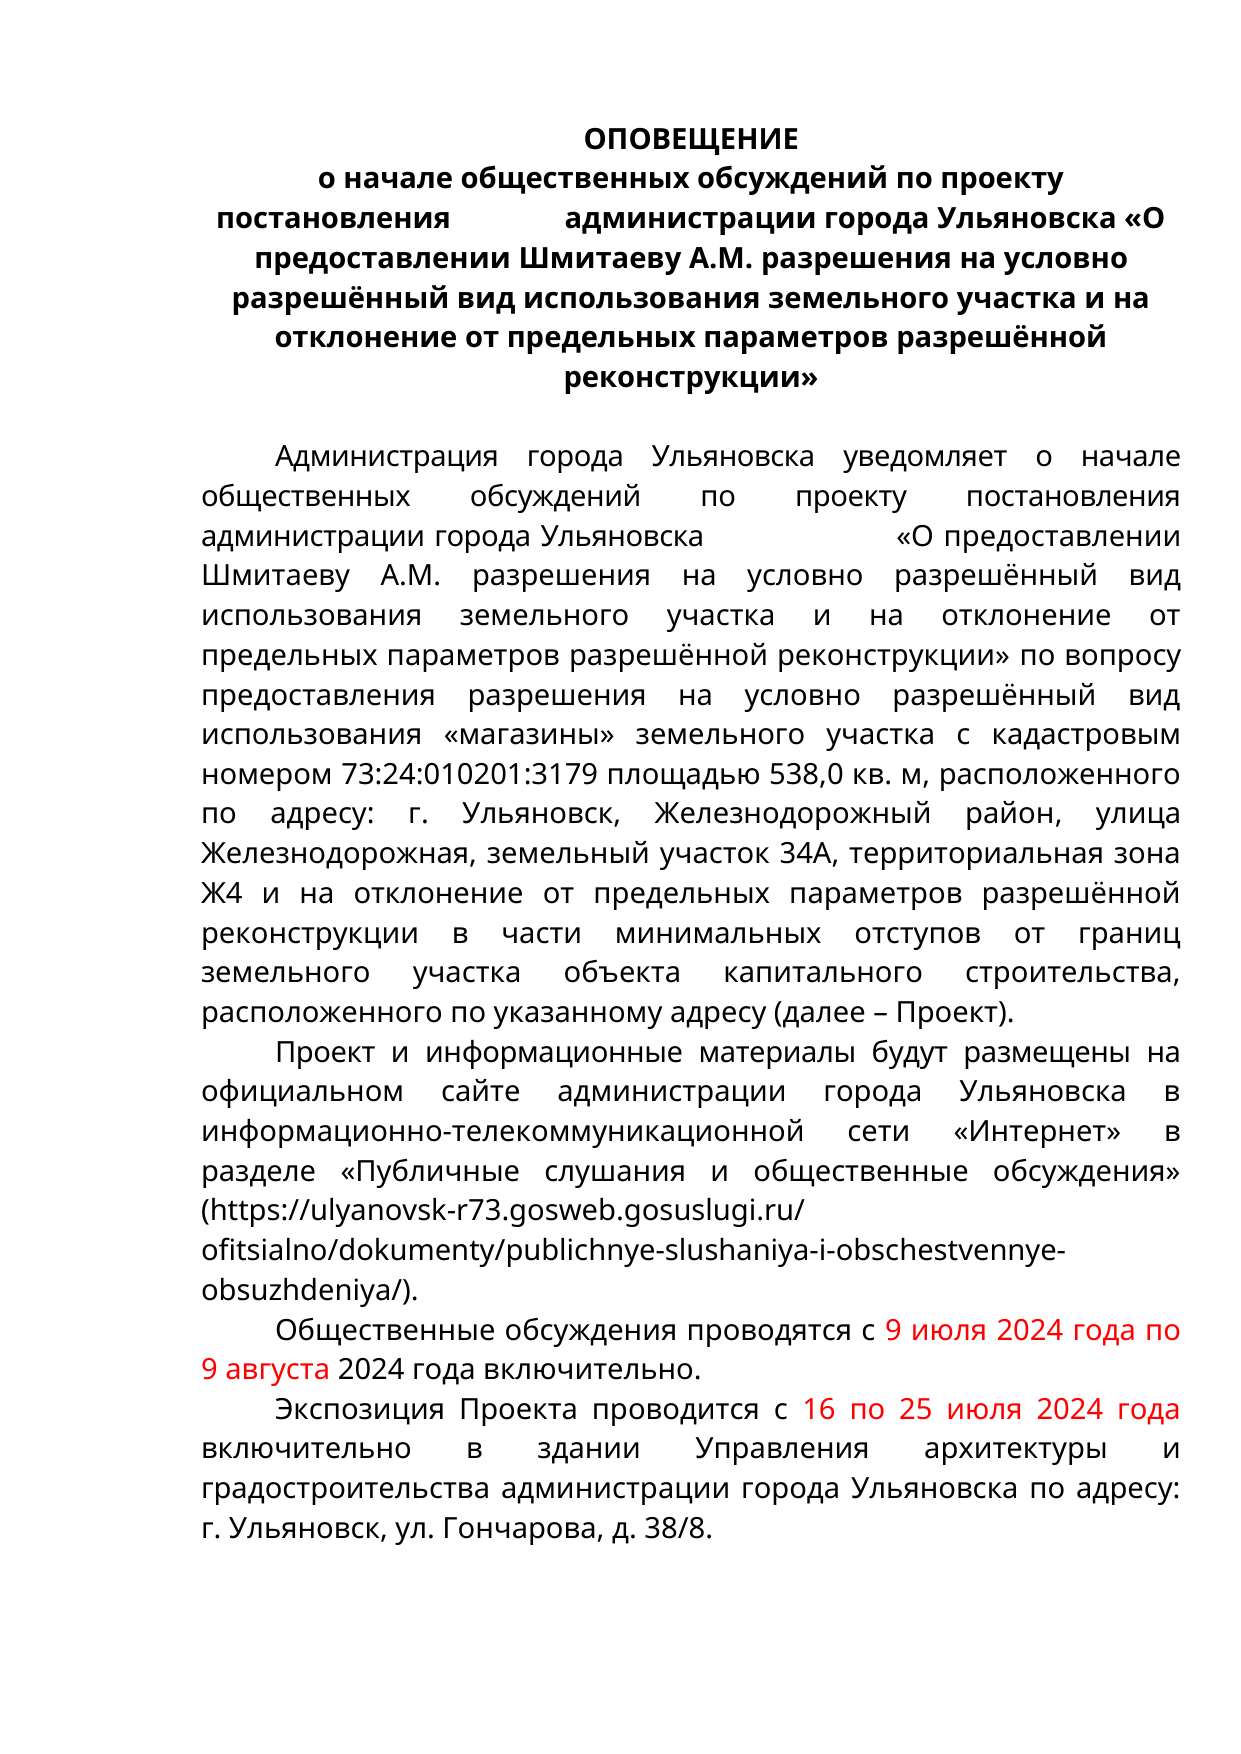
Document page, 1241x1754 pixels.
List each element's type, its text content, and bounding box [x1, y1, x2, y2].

list Проект и информационные материалы будут размещены на официальном сайте администрации города Ульяновска в информационно-телекоммуникационной сети «Интернет» в разделе «Публичные слушания и общественные обсуждения» (https://ulyanovsk-r73.gosweb.gosuslugi.ru/ ofitsialno/dokumenty/publichnye-slushaniya-i-obschestvennye-obsuzhdeniya/). [201, 1031, 1181, 1309]
title о начале общественных обсуждений по проекту постановления администрации города Ульяновска «О предоставлении Шмитаеву А.М. разрешения на условно разрешённый вид использования земельного участка и на отклонение от предельных параметров разрешённой реконструкции» [201, 158, 1181, 396]
list Экспозиция Проекта проводится с 16 по 25 июля 2024 года включительно в здании Управления архитектуры и градостроительства администрации города Ульяновска по адресу: г. Ульяновск, ул. Гончарова, д. 38/8. [201, 1388, 1181, 1547]
text Администрация города Ульяновска уведомляет о начале общественных обсуждений по проекту постановления администрации города Ульяновска «О предоставлении Шмитаеву А.М. разрешения на условно разрешённый вид использования земельного участка и на отклонение от предельных параметров разрешённой реконструкции» по вопросу предоставления разрешения на условно разрешённый вид использования «магазины» земельного участка с кадастровым номером 73:24:010201:3179 площадью 538,0 кв. м, расположенного по адресу: г. Ульяновск, Железнодорожный район, улица Железнодорожная, земельный участок 34А, территориальная зона Ж4 и на отклонение от предельных параметров разрешённой реконструкции в части минимальных отступов от границ земельного участка объекта капитального строительства, расположенного по указанному адресу (далее – Проект). [201, 436, 1181, 1031]
text ОПОВЕЩЕНИЕ [201, 118, 1181, 158]
list Общественные обсуждения проводятся с 9 июля 2024 года по 9 августа 2024 года включительно. [201, 1309, 1181, 1388]
